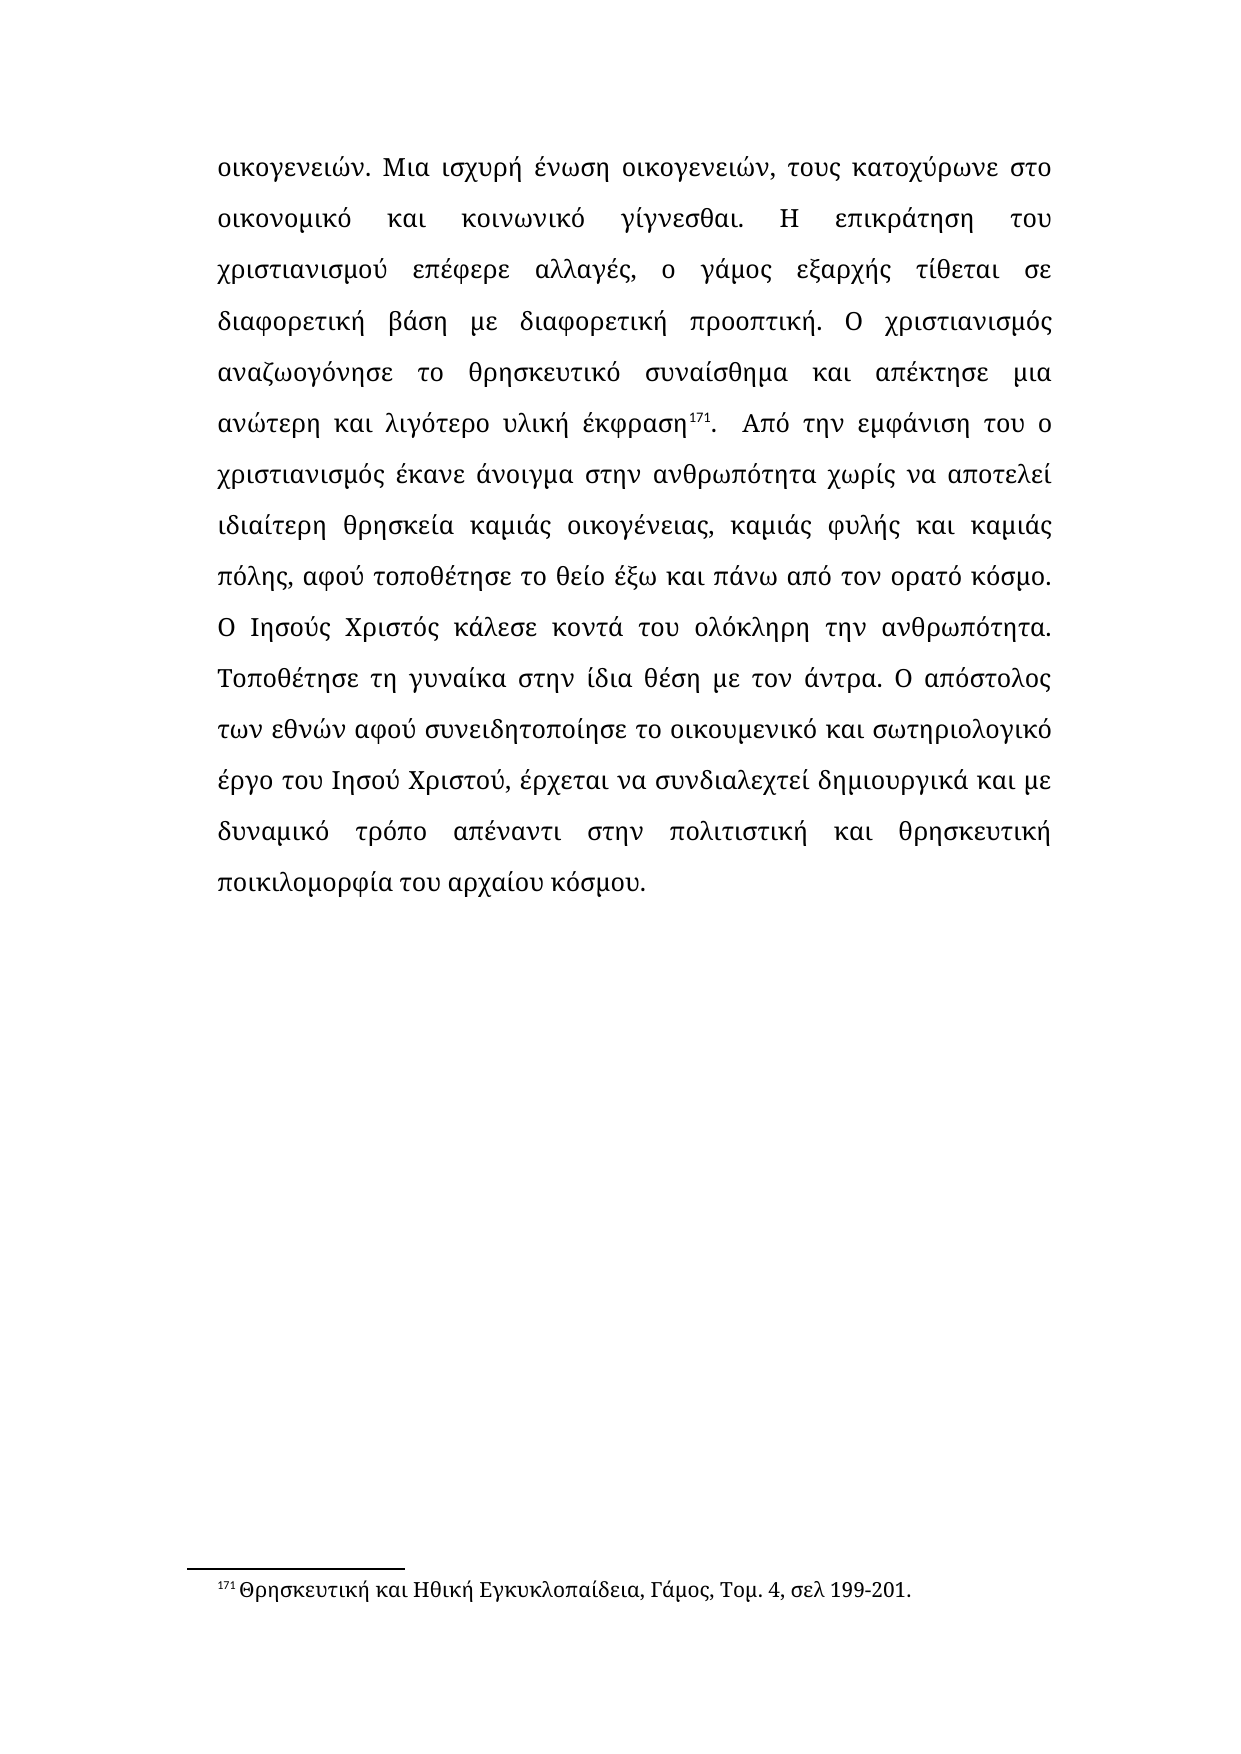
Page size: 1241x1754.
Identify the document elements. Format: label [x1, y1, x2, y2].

text [217, 150, 1053, 899]
